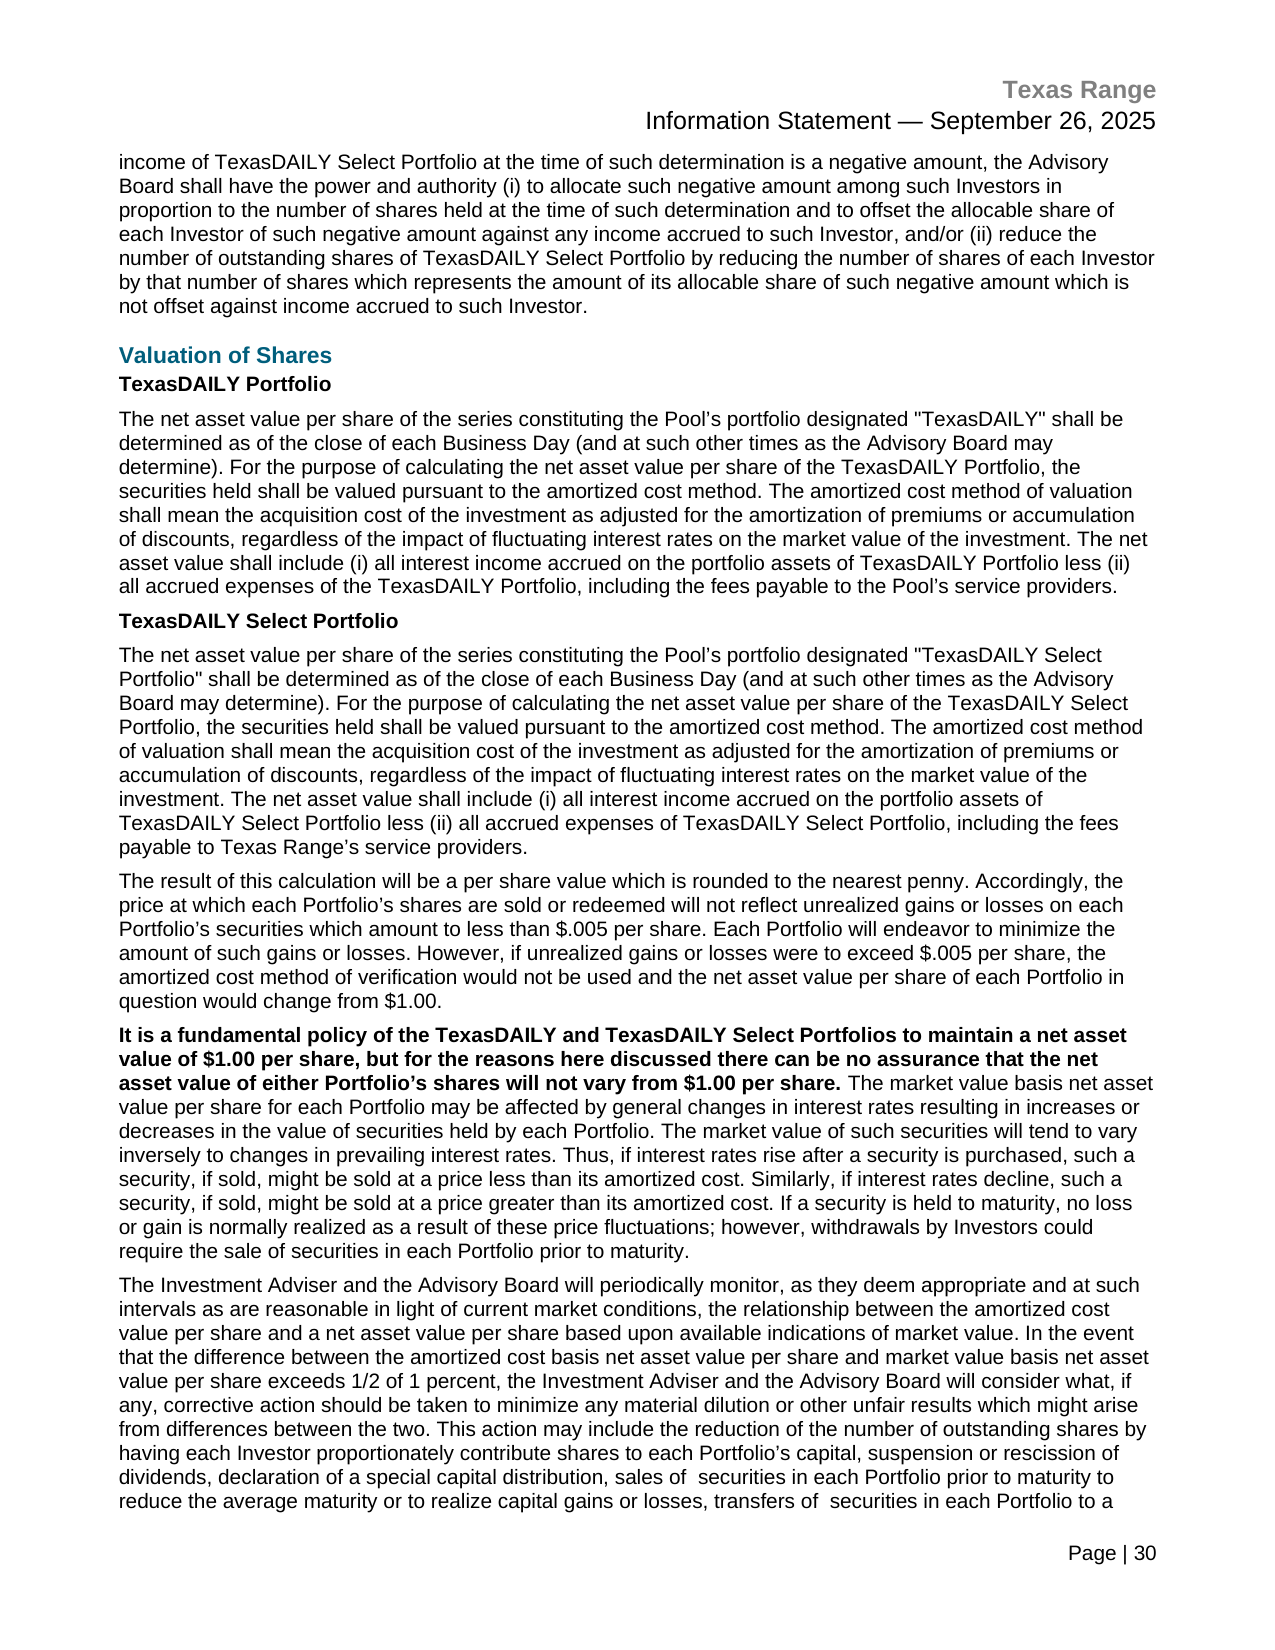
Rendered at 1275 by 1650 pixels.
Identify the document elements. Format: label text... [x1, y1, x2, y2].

subtitle Valuation of Shares [118, 342, 1156, 368]
text The result of this calculation will be a per share value which is rounded to the nearest penny. Accordingly, the price at which each Portfolio’s shares are sold or redeemed will not reflect unrealized gains or losses on each Portfolio’s securities which amount to less than $.005 per share. Each Portfolio will endeavor to minimize the amount of such gains or losses. However, if unrealized gains or losses were to exceed $.005 per share, the amortized cost method of verification would not be used and the net asset value per share of each Portfolio in question would change from $1.00. [118, 869, 1156, 1013]
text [118, 1273, 1156, 1513]
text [118, 150, 1156, 318]
text It is a fundamental policy of the TexasDAILY and TexasDAILY Select Portfolios to maintain a net asset value of $1.00 per share, but for the reasons here discussed there can be no assurance that the net asset value of either Portfolio’s shares will not vary from $1.00 per share. The market value basis net asset value per share for each Portfolio may be affected by general changes in interest rates resulting in increases or decreases in the value of securities held by each Portfolio. The market value of such securities will tend to vary inversely to changes in prevailing interest rates. Thus, if interest rates rise after a security is purchased, such a security, if sold, might be sold at a price less than its amortized cost. Similarly, if interest rates decline, such a security, if sold, might be sold at a price greater than its amortized cost. If a security is held to maturity, no loss or gain is normally realized as a result of these price fluctuations; however, withdrawals by Investors could require the sale of securities in each Portfolio prior to maturity. [118, 1023, 1156, 1263]
text The net asset value per share of the series constituting the Pool’s portfolio designated "TexasDAILY" shall be determined as of the close of each Business Day (and at such other times as the Advisory Board may determine). For the purpose of calculating the net asset value per share of the TexasDAILY Portfolio, the securities held shall be valued pursuant to the amortized cost method. The amortized cost method of valuation shall mean the acquisition cost of the investment as adjusted for the amortization of premiums or accumulation of discounts, regardless of the impact of fluctuating interest rates on the market value of the investment. The net asset value shall include (i) all interest income accrued on the portfolio assets of TexasDAILY Portfolio less (ii) all accrued expenses of the TexasDAILY Portfolio, including the fees payable to the Pool’s service providers. [118, 407, 1156, 598]
text The net asset value per share of the series constituting the Pool’s portfolio designated "TexasDAILY Select Portfolio" shall be determined as of the close of each Business Day (and at such other times as the Advisory Board may determine). For the purpose of calculating the net asset value per share of the TexasDAILY Select Portfolio, the securities held shall be valued pursuant to the amortized cost method. The amortized cost method of valuation shall mean the acquisition cost of the investment as adjusted for the amortization of premiums or accumulation of discounts, regardless of the impact of fluctuating interest rates on the market value of the investment. The net asset value shall include (i) all interest income accrued on the portfolio assets of TexasDAILY Select Portfolio less (ii) all accrued expenses of TexasDAILY Select Portfolio, including the fees payable to Texas Range’s service providers. [118, 643, 1156, 859]
text TexasDAILY Portfolio [118, 372, 1156, 396]
text TexasDAILY Select Portfolio [118, 609, 1156, 633]
